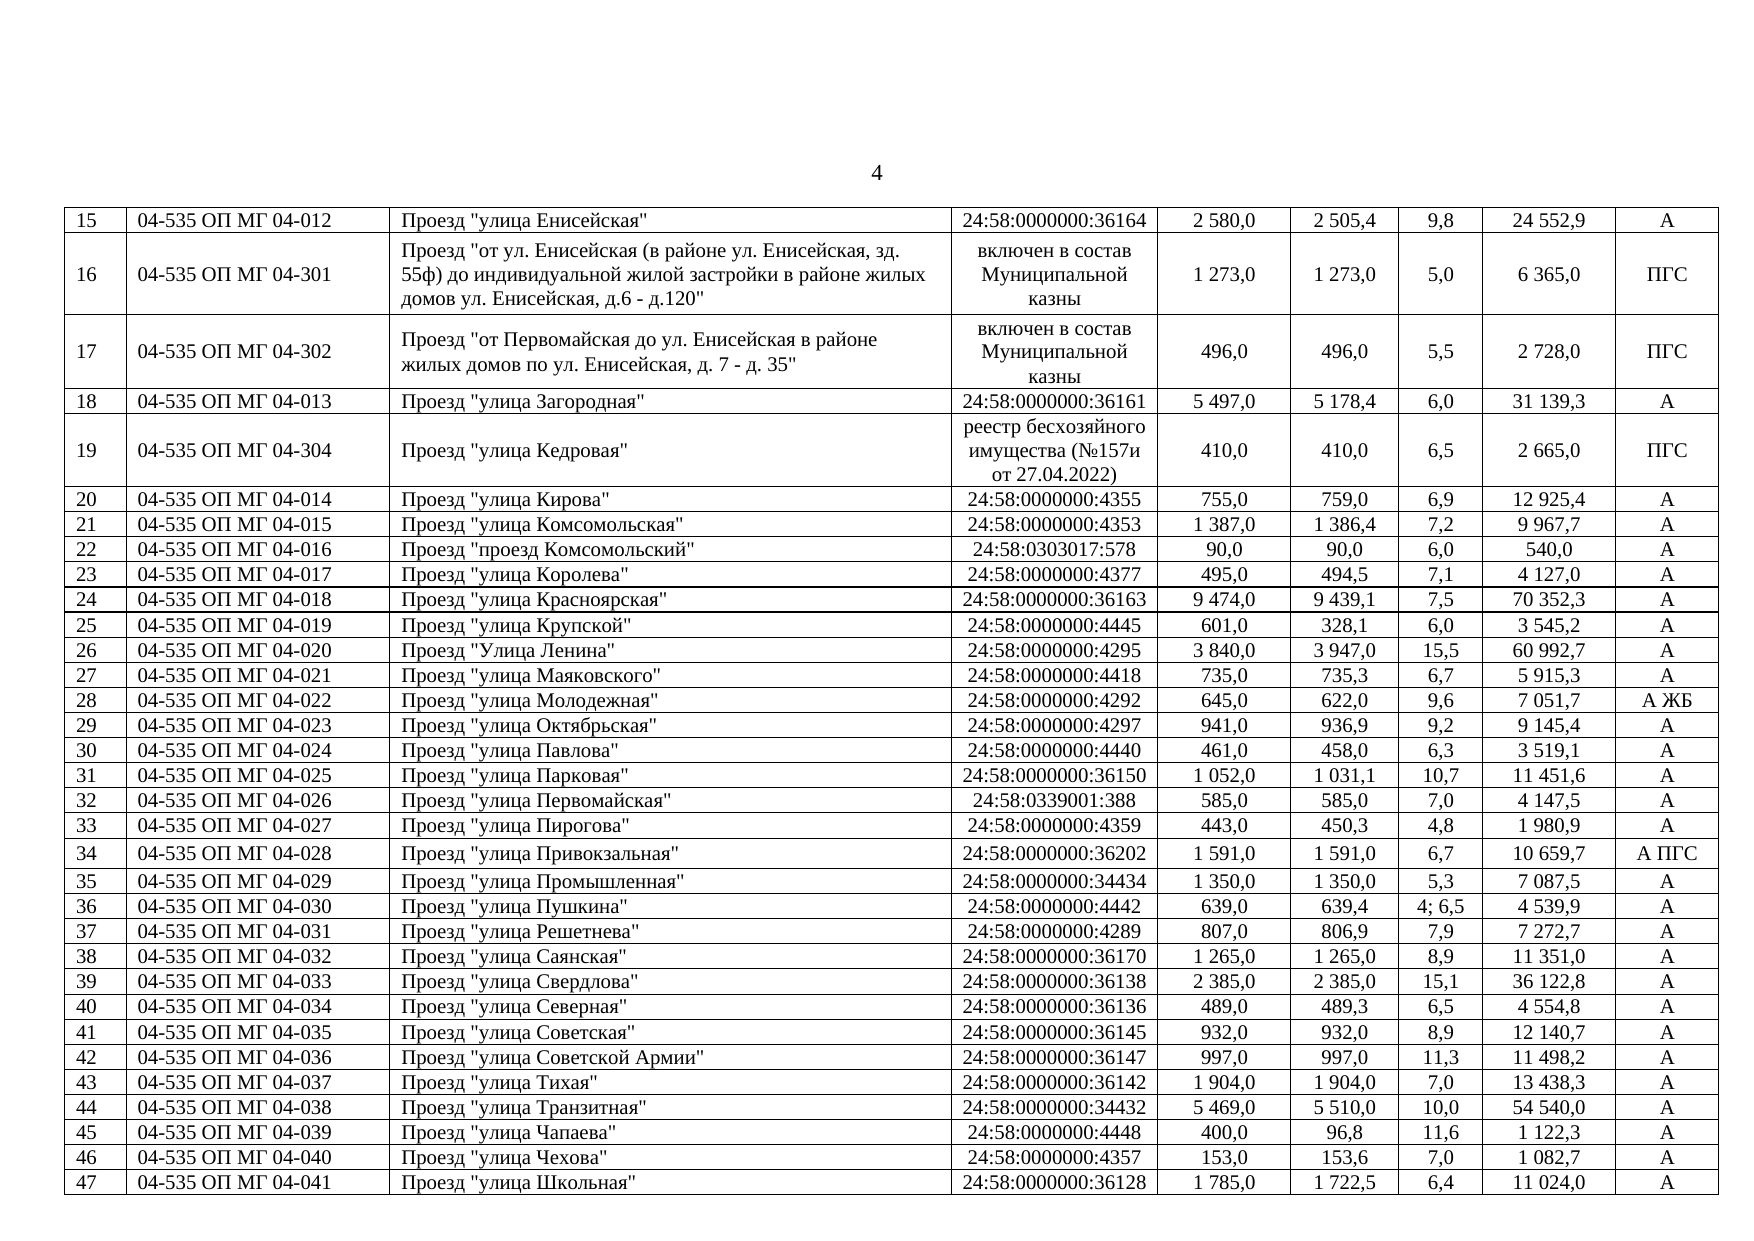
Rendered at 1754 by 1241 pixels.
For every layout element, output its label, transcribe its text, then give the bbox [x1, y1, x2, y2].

table_cell Проезд "улица Тихая" [390, 1070, 951, 1094]
table_cell 04-535 ОП МГ 04-036 [127, 1045, 389, 1069]
table_cell 4 539,9 [1483, 894, 1615, 918]
table_cell 15 [65, 208, 126, 232]
table_cell 6,7 [1399, 839, 1482, 868]
table_cell 9 439,1 [1291, 588, 1398, 611]
table_cell 60 992,7 [1483, 638, 1615, 662]
table_cell 12 140,7 [1483, 1020, 1615, 1044]
table_cell 24:58:0000000:36150 [952, 763, 1157, 787]
table_cell 11 451,6 [1483, 763, 1615, 787]
table_cell 461,0 [1158, 738, 1290, 762]
table_cell Проезд "улица Октябрьская" [390, 713, 951, 737]
table_cell 997,0 [1158, 1045, 1290, 1069]
table_cell 5 497,0 [1158, 389, 1290, 413]
table_cell 24:58:0000000:4418 [952, 663, 1157, 687]
table_cell 1 785,0 [1158, 1170, 1290, 1194]
table_cell 450,3 [1291, 813, 1398, 837]
table_cell 5,0 [1399, 233, 1482, 314]
table_cell 24:58:0303017:578 [952, 537, 1157, 561]
table_cell A [1616, 487, 1718, 511]
table_cell Проезд "улица Енисейская" [390, 208, 951, 232]
table_cell 9 474,0 [1158, 588, 1290, 611]
table_cell Проезд "улица Королева" [390, 562, 951, 586]
table_cell 04-535 ОП МГ 04-018 [127, 588, 389, 611]
table_cell ПГС [1616, 233, 1718, 314]
table_cell A [1616, 894, 1718, 918]
table_cell 24:58:0000000:4289 [952, 919, 1157, 943]
table_cell 15,5 [1399, 638, 1482, 662]
table_cell 23 [65, 562, 126, 586]
table_cell A [1616, 869, 1718, 893]
table_cell 04-535 ОП МГ 04-030 [127, 894, 389, 918]
table_cell 37 [65, 919, 126, 943]
table_cell 2 385,0 [1158, 969, 1290, 993]
table_cell 31 [65, 763, 126, 787]
table_cell Проезд "от ул. Енисейская (в районе ул. Енисейская, зд. 55ф) до индивидуальной жилой застройки в районе жилых домов ул. Енисейская, д.6 - д.120" [390, 233, 951, 314]
table_cell 1 591,0 [1291, 839, 1398, 868]
table_cell 997,0 [1291, 1045, 1398, 1069]
table_cell 932,0 [1158, 1020, 1290, 1044]
table_cell 7,2 [1399, 512, 1482, 536]
table_cell 24:58:0000000:36147 [952, 1045, 1157, 1069]
table_cell 496,0 [1291, 315, 1398, 388]
table_cell 12 925,4 [1483, 487, 1615, 511]
table_cell 1 031,1 [1291, 763, 1398, 787]
table_cell 6,0 [1399, 389, 1482, 413]
table_cell 806,9 [1291, 919, 1398, 943]
table_cell 39 [65, 969, 126, 993]
table_cell 9 145,4 [1483, 713, 1615, 737]
table_cell 24:58:0000000:4297 [952, 713, 1157, 737]
table_cell 90,0 [1291, 537, 1398, 561]
table_cell A [1616, 638, 1718, 662]
table_cell 1 350,0 [1291, 869, 1398, 893]
table_cell 755,0 [1158, 487, 1290, 511]
table_cell 10,0 [1399, 1095, 1482, 1119]
table_cell A [1616, 813, 1718, 837]
table_cell Проезд "улица Чапаева" [390, 1120, 951, 1144]
table_cell 458,0 [1291, 738, 1398, 762]
table_cell 6 365,0 [1483, 233, 1615, 314]
table_cell A [1616, 1045, 1718, 1069]
table_cell 36 [65, 894, 126, 918]
table_cell 41 [65, 1020, 126, 1044]
table_cell 7,0 [1399, 1070, 1482, 1094]
table_cell Проезд "Улица Ленина" [390, 638, 951, 662]
table_cell 807,0 [1158, 919, 1290, 943]
table_cell 5,3 [1399, 869, 1482, 893]
table_cell 16 [65, 233, 126, 314]
table_cell 9 967,7 [1483, 512, 1615, 536]
table_cell 04-535 ОП МГ 04-031 [127, 919, 389, 943]
table_cell 7,1 [1399, 562, 1482, 586]
table_cell 328,1 [1291, 613, 1398, 637]
table_cell 24:58:0000000:36136 [952, 995, 1157, 1018]
table_cell 40 [65, 995, 126, 1018]
table_cell 4 554,8 [1483, 995, 1615, 1018]
table_cell 6,5 [1399, 414, 1482, 486]
table_cell Проезд "улица Молодежная" [390, 688, 951, 712]
table_cell A [1616, 1095, 1718, 1119]
table_cell 24:58:0000000:4445 [952, 613, 1157, 637]
table_cell A [1616, 713, 1718, 737]
table_cell 24 552,9 [1483, 208, 1615, 232]
table_cell 46 [65, 1145, 126, 1169]
table_cell A [1616, 1070, 1718, 1094]
table_cell 489,0 [1158, 995, 1290, 1018]
table_cell 21 [65, 512, 126, 536]
table_cell 04-535 ОП МГ 04-033 [127, 969, 389, 993]
table_cell Проезд "улица Кирова" [390, 487, 951, 511]
table_cell 4 147,5 [1483, 788, 1615, 812]
table_cell 24:58:0000000:34432 [952, 1095, 1157, 1119]
table_cell 7,9 [1399, 919, 1482, 943]
table_cell 400,0 [1158, 1120, 1290, 1144]
table_cell 19 [65, 414, 126, 486]
table_cell 4,8 [1399, 813, 1482, 837]
table_cell 759,0 [1291, 487, 1398, 511]
table_cell 04-535 ОП МГ 04-023 [127, 713, 389, 737]
table_cell 32 [65, 788, 126, 812]
table_cell 11,6 [1399, 1120, 1482, 1144]
table_cell 2 728,0 [1483, 315, 1615, 388]
table_cell 941,0 [1158, 713, 1290, 737]
table_cell 26 [65, 638, 126, 662]
table_cell 7,5 [1399, 588, 1482, 611]
table_cell 04-535 ОП МГ 04-014 [127, 487, 389, 511]
table_cell 601,0 [1158, 613, 1290, 637]
table_cell 622,0 [1291, 688, 1398, 712]
table_cell Проезд "улица Парковая" [390, 763, 951, 787]
table_cell Проезд "улица Красноярская" [390, 588, 951, 611]
table_cell 25 [65, 613, 126, 637]
table_cell 1 082,7 [1483, 1145, 1615, 1169]
table_cell 24 [65, 588, 126, 611]
table_cell 9,6 [1399, 688, 1482, 712]
table_cell 11 024,0 [1483, 1170, 1615, 1194]
table_cell ПГС [1616, 315, 1718, 388]
table_cell 495,0 [1158, 562, 1290, 586]
table_cell 24:58:0000000:4295 [952, 638, 1157, 662]
table_cell 17 [65, 315, 126, 388]
table_cell 11 351,0 [1483, 944, 1615, 968]
table_cell 27 [65, 663, 126, 687]
table_cell 24:58:0000000:36161 [952, 389, 1157, 413]
table_cell A [1616, 944, 1718, 968]
table_cell 24:58:0000000:36128 [952, 1170, 1157, 1194]
table_cell 24:58:0000000:36164 [952, 208, 1157, 232]
table_cell 04-535 ОП МГ 04-301 [127, 233, 389, 314]
table_cell 7 272,7 [1483, 919, 1615, 943]
table_cell 11 498,2 [1483, 1045, 1615, 1069]
table_cell Проезд "улица Маяковского" [390, 663, 951, 687]
table_cell 38 [65, 944, 126, 968]
table_cell Проезд "проезд Комсомольский" [390, 537, 951, 561]
table_cell A [1616, 208, 1718, 232]
table_cell 2 385,0 [1291, 969, 1398, 993]
table_cell A [1616, 1120, 1718, 1144]
table_cell 639,0 [1158, 894, 1290, 918]
table_cell 3 519,1 [1483, 738, 1615, 762]
table_cell 04-535 ОП МГ 04-025 [127, 763, 389, 787]
table_cell 11,3 [1399, 1045, 1482, 1069]
table_cell 5 469,0 [1158, 1095, 1290, 1119]
table_cell 5 915,3 [1483, 663, 1615, 687]
table_cell 24:58:0000000:36170 [952, 944, 1157, 968]
table_cell 10,7 [1399, 763, 1482, 787]
table_cell Проезд "улица Пирогова" [390, 813, 951, 837]
table_cell 2 580,0 [1158, 208, 1290, 232]
table_cell 15,1 [1399, 969, 1482, 993]
table_cell A [1616, 969, 1718, 993]
table_cell Проезд "улица Первомайская" [390, 788, 951, 812]
table_cell 04-535 ОП МГ 04-013 [127, 389, 389, 413]
table_cell Проезд "улица Пушкина" [390, 894, 951, 918]
table_cell 443,0 [1158, 813, 1290, 837]
table_cell 9,8 [1399, 208, 1482, 232]
table_cell 24:58:0000000:36163 [952, 588, 1157, 611]
table_cell 04-535 ОП МГ 04-037 [127, 1070, 389, 1094]
table_cell 8,9 [1399, 944, 1482, 968]
table_cell Проезд "улица Павлова" [390, 738, 951, 762]
table_cell 1 265,0 [1291, 944, 1398, 968]
table_cell 43 [65, 1070, 126, 1094]
table_cell 6,0 [1399, 537, 1482, 561]
table_cell реестр бесхозяйного имущества (№157и от 27.04.2022) [952, 414, 1157, 486]
table_cell 24:58:0000000:4292 [952, 688, 1157, 712]
table_cell 410,0 [1291, 414, 1398, 486]
table_cell A [1616, 1020, 1718, 1044]
table_cell 24:58:0000000:4359 [952, 813, 1157, 837]
table_cell A [1616, 663, 1718, 687]
table_cell 04-535 ОП МГ 04-040 [127, 1145, 389, 1169]
table_cell 585,0 [1158, 788, 1290, 812]
table_cell 04-535 ОП МГ 04-021 [127, 663, 389, 687]
table_cell 20 [65, 487, 126, 511]
table_cell 44 [65, 1095, 126, 1119]
table_cell 3 840,0 [1158, 638, 1290, 662]
table_cell 8,9 [1399, 1020, 1482, 1044]
table_cell Проезд "улица Советской Армии" [390, 1045, 951, 1069]
table_cell 9,2 [1399, 713, 1482, 737]
table_cell 90,0 [1158, 537, 1290, 561]
table_cell 1 904,0 [1158, 1070, 1290, 1094]
table_cell 1 904,0 [1291, 1070, 1398, 1094]
table_cell 04-535 ОП МГ 04-039 [127, 1120, 389, 1144]
table_cell 29 [65, 713, 126, 737]
table_cell 5 510,0 [1291, 1095, 1398, 1119]
table_cell 35 [65, 869, 126, 893]
table_cell 04-535 ОП МГ 04-029 [127, 869, 389, 893]
table_cell 936,9 [1291, 713, 1398, 737]
table_cell A [1616, 1170, 1718, 1194]
table_cell 36 122,8 [1483, 969, 1615, 993]
table_cell A [1616, 512, 1718, 536]
table_cell Проезд "улица Советская" [390, 1020, 951, 1044]
table_cell 3 947,0 [1291, 638, 1398, 662]
table_cell 639,4 [1291, 894, 1398, 918]
table_cell 28 [65, 688, 126, 712]
table_cell 45 [65, 1120, 126, 1144]
table_cell 24:58:0000000:34434 [952, 869, 1157, 893]
table_cell 5 178,4 [1291, 389, 1398, 413]
table_cell A [1616, 562, 1718, 586]
table_cell 1 386,4 [1291, 512, 1398, 536]
table_cell 645,0 [1158, 688, 1290, 712]
table_cell Проезд "улица Транзитная" [390, 1095, 951, 1119]
table_cell 6,7 [1399, 663, 1482, 687]
table_cell 13 438,3 [1483, 1070, 1615, 1094]
table_cell 24:58:0000000:36145 [952, 1020, 1157, 1044]
table_cell 04-535 ОП МГ 04-032 [127, 944, 389, 968]
table_cell Проезд "улица Саянская" [390, 944, 951, 968]
table_cell 6,3 [1399, 738, 1482, 762]
table_cell Проезд "улица Северная" [390, 995, 951, 1018]
table_cell A [1616, 1145, 1718, 1169]
table_cell 24:58:0000000:4377 [952, 562, 1157, 586]
table_cell Проезд "улица Чехова" [390, 1145, 951, 1169]
table_cell 54 540,0 [1483, 1095, 1615, 1119]
table_cell A [1616, 537, 1718, 561]
table_cell 04-535 ОП МГ 04-016 [127, 537, 389, 561]
table_cell A [1616, 588, 1718, 611]
table_cell 7,0 [1399, 1145, 1482, 1169]
table_cell Проезд "улица Комсомольская" [390, 512, 951, 536]
table_cell 10 659,7 [1483, 839, 1615, 868]
table_cell A [1616, 738, 1718, 762]
table_cell A [1616, 995, 1718, 1018]
table_cell 410,0 [1158, 414, 1290, 486]
table_cell 585,0 [1291, 788, 1398, 812]
table_cell 4 127,0 [1483, 562, 1615, 586]
table_cell Проезд "улица Промышленная" [390, 869, 951, 893]
table_cell 04-535 ОП МГ 04-304 [127, 414, 389, 486]
table_cell 24:58:0000000:4357 [952, 1145, 1157, 1169]
table_cell 24:58:0000000:4353 [952, 512, 1157, 536]
table_cell 735,0 [1158, 663, 1290, 687]
table_cell 540,0 [1483, 537, 1615, 561]
table_cell 2 665,0 [1483, 414, 1615, 486]
table_cell 96,8 [1291, 1120, 1398, 1144]
table_cell Проезд "от Первомайская до ул. Енисейская в районе жилых домов по ул. Енисейская, д. 7 - д. 35" [390, 315, 951, 388]
table_cell 5,5 [1399, 315, 1482, 388]
table_cell 1 122,3 [1483, 1120, 1615, 1144]
table_cell 24:58:0000000:4440 [952, 738, 1157, 762]
table_cell 04-535 ОП МГ 04-012 [127, 208, 389, 232]
table_cell 04-535 ОП МГ 04-017 [127, 562, 389, 586]
table_cell 42 [65, 1045, 126, 1069]
table_cell 04-535 ОП МГ 04-027 [127, 813, 389, 837]
table_cell 1 265,0 [1158, 944, 1290, 968]
table_cell 7 051,7 [1483, 688, 1615, 712]
table_cell 735,3 [1291, 663, 1398, 687]
table_cell 24:58:0339001:388 [952, 788, 1157, 812]
table_cell 494,5 [1291, 562, 1398, 586]
table_cell 6,9 [1399, 487, 1482, 511]
table_cell 1 980,9 [1483, 813, 1615, 837]
table_cell 153,0 [1158, 1145, 1290, 1169]
table_cell 30 [65, 738, 126, 762]
table_cell 04-535 ОП МГ 04-038 [127, 1095, 389, 1119]
table_cell A ЖБ [1616, 688, 1718, 712]
table_cell 3 545,2 [1483, 613, 1615, 637]
table_cell 04-535 ОП МГ 04-015 [127, 512, 389, 536]
table_cell 1 387,0 [1158, 512, 1290, 536]
table_cell ПГС [1616, 414, 1718, 486]
table_cell 33 [65, 813, 126, 837]
table_cell 04-535 ОП МГ 04-302 [127, 315, 389, 388]
table_cell 22 [65, 537, 126, 561]
table_cell 24:58:0000000:36138 [952, 969, 1157, 993]
table_cell 6,5 [1399, 995, 1482, 1018]
table_cell 6,4 [1399, 1170, 1482, 1194]
table_cell 1 273,0 [1158, 233, 1290, 314]
table_cell 24:58:0000000:4355 [952, 487, 1157, 511]
table_cell 2 505,4 [1291, 208, 1398, 232]
table_cell 18 [65, 389, 126, 413]
table_cell 24:58:0000000:4448 [952, 1120, 1157, 1144]
table_cell 24:58:0000000:36142 [952, 1070, 1157, 1094]
table_cell 496,0 [1158, 315, 1290, 388]
table_cell 04-535 ОП МГ 04-022 [127, 688, 389, 712]
table_cell 04-535 ОП МГ 04-019 [127, 613, 389, 637]
table_cell 932,0 [1291, 1020, 1398, 1044]
table_cell Проезд "улица Школьная" [390, 1170, 951, 1194]
table_cell 04-535 ОП МГ 04-024 [127, 738, 389, 762]
table_cell 4; 6,5 [1399, 894, 1482, 918]
table_cell 34 [65, 839, 126, 868]
table_cell 70 352,3 [1483, 588, 1615, 611]
table_cell 1 591,0 [1158, 839, 1290, 868]
table_cell 31 139,3 [1483, 389, 1615, 413]
table_cell Проезд "улица Загородная" [390, 389, 951, 413]
table_cell A [1616, 919, 1718, 943]
table_cell A [1616, 763, 1718, 787]
table_cell 04-535 ОП МГ 04-041 [127, 1170, 389, 1194]
table_cell 24:58:0000000:36202 [952, 839, 1157, 868]
table_cell Проезд "улица Кедровая" [390, 414, 951, 486]
table_cell 153,6 [1291, 1145, 1398, 1169]
table_cell 04-535 ОП МГ 04-026 [127, 788, 389, 812]
table_cell 47 [65, 1170, 126, 1194]
table_cell A [1616, 613, 1718, 637]
table_cell 04-535 ОП МГ 04-028 [127, 839, 389, 868]
table_cell включен в состав Муниципальной казны [952, 233, 1157, 314]
table_cell Проезд "улица Крупской" [390, 613, 951, 637]
table_cell A [1616, 389, 1718, 413]
table_cell 04-535 ОП МГ 04-034 [127, 995, 389, 1018]
table_cell 1 052,0 [1158, 763, 1290, 787]
table_cell 7,0 [1399, 788, 1482, 812]
table_cell 489,3 [1291, 995, 1398, 1018]
table_cell 6,0 [1399, 613, 1482, 637]
table_cell 1 350,0 [1158, 869, 1290, 893]
table_cell включен в состав Муниципальной казны [952, 315, 1157, 388]
table_cell 1 273,0 [1291, 233, 1398, 314]
table_cell Проезд "улица Решетнева" [390, 919, 951, 943]
table_cell 04-535 ОП МГ 04-020 [127, 638, 389, 662]
table_cell 7 087,5 [1483, 869, 1615, 893]
table_cell Проезд "улица Привокзальная" [390, 839, 951, 868]
table_cell 24:58:0000000:4442 [952, 894, 1157, 918]
table_cell 1 722,5 [1291, 1170, 1398, 1194]
table_cell Проезд "улица Свердлова" [390, 969, 951, 993]
table_cell A [1616, 788, 1718, 812]
table_cell 04-535 ОП МГ 04-035 [127, 1020, 389, 1044]
table_cell A ПГС [1616, 839, 1718, 868]
